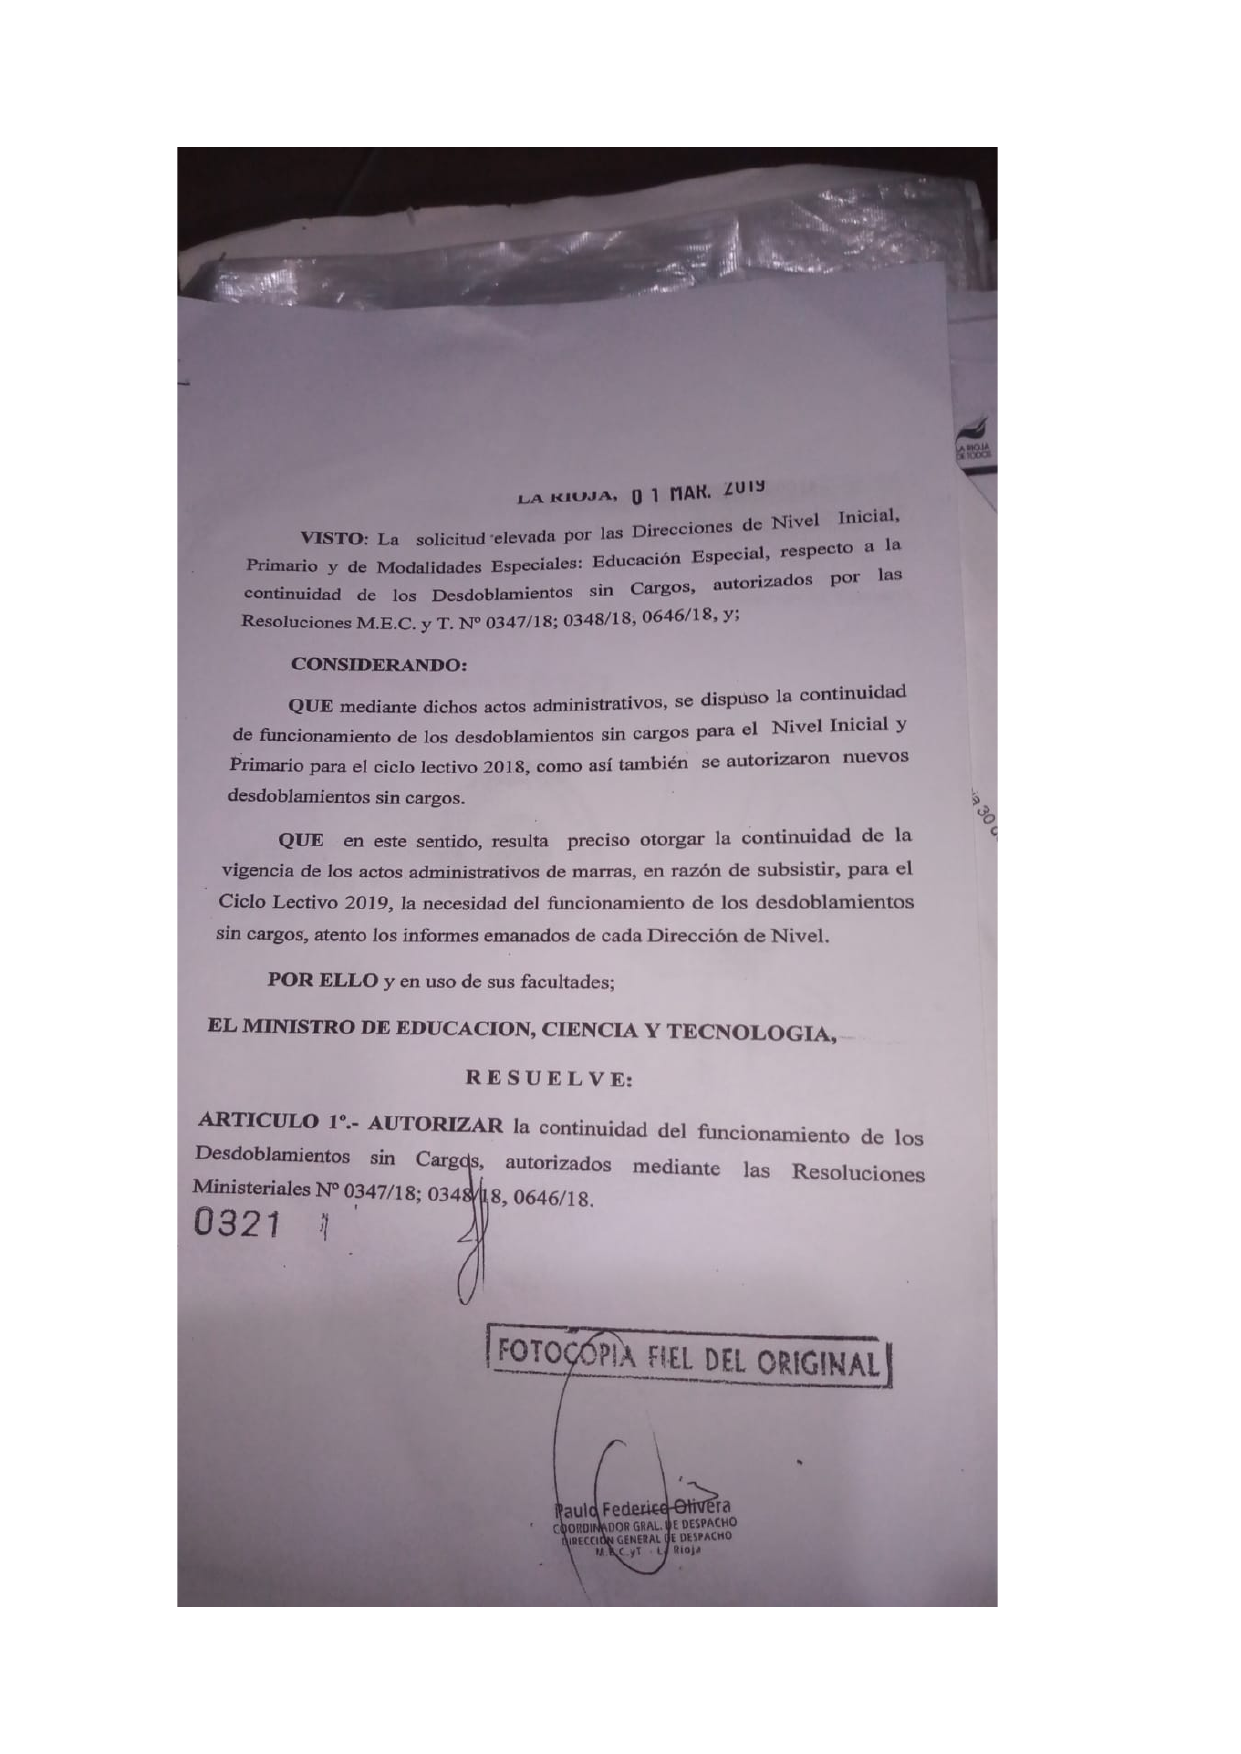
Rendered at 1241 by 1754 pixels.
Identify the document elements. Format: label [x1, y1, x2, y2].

picture [177, 147, 998, 1607]
